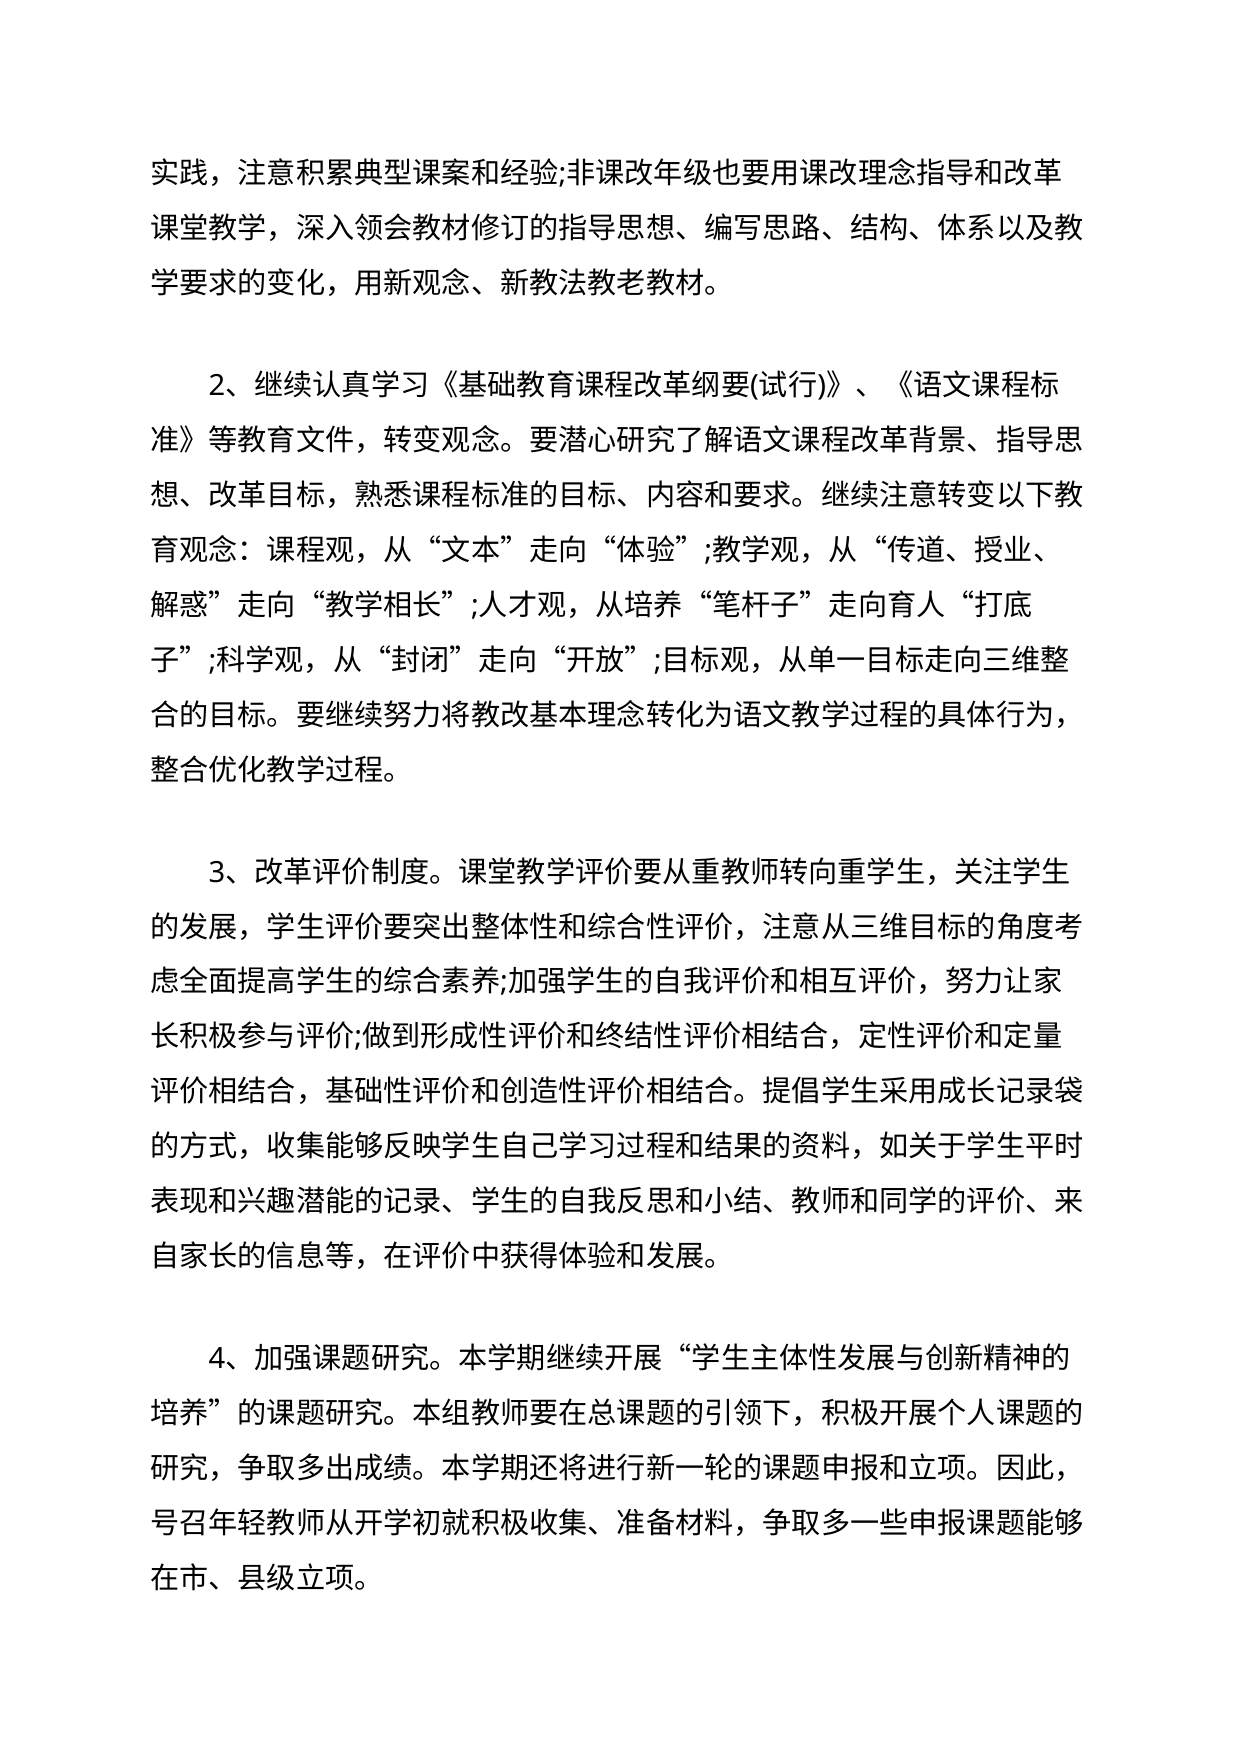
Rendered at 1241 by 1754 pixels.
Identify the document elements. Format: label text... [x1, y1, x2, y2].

text 3、改革评价制度。课堂教学评价要从重教师转向重学生，关注学生的发展，学生评价要突出整体性和综合性评价，注意从三维目标的角度考虑全面提高学生的综合素养;加强学生的自我评价和相互评价，努力让家长积极参与评价;做到形成性评价和终结性评价相结合，定性评价和定量评价相结合，基础性评价和创造性评价相结合。提倡学生采用成长记录袋的方式，收集能够反映学生自己学习过程和结果的资料，如关于学生平时表现和兴趣潜能的记录、学生的自我反思和小结、教师和同学的评价、来自家长的信息等，在评价中获得体验和发展。 [150, 848, 1090, 1275]
text 2、继续认真学习《基础教育课程改革纲要(试行)》、《语文课程标准》等教育文件，转变观念。要潜心研究了解语文课程改革背景、指导思想、改革目标，熟悉课程标准的目标、内容和要求。继续注意转变以下教育观念：课程观，从“文本”走向“体验”;教学观，从“传道、授业、解惑”走向“教学相长”;人才观，从培养“笔杆子”走向育人“打底子”;科学观，从“封闭”走向“开放”;目标观，从单一目标走向三维整合的目标。要继续努力将教改基本理念转化为语文教学过程的具体行为，整合优化教学过程。 [150, 362, 1090, 789]
text 4、加强课题研究。本学期继续开展“学生主体性发展与创新精神的培养”的课题研究。本组教师要在总课题的引领下，积极开展个人课题的研究，争取多出成绩。本学期还将进行新一轮的课题申报和立项。因此，号召年轻教师从开学初就积极收集、准备材料，争取多一些申报课题能够在市、县级立项。 [150, 1334, 1090, 1596]
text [150, 150, 1090, 302]
